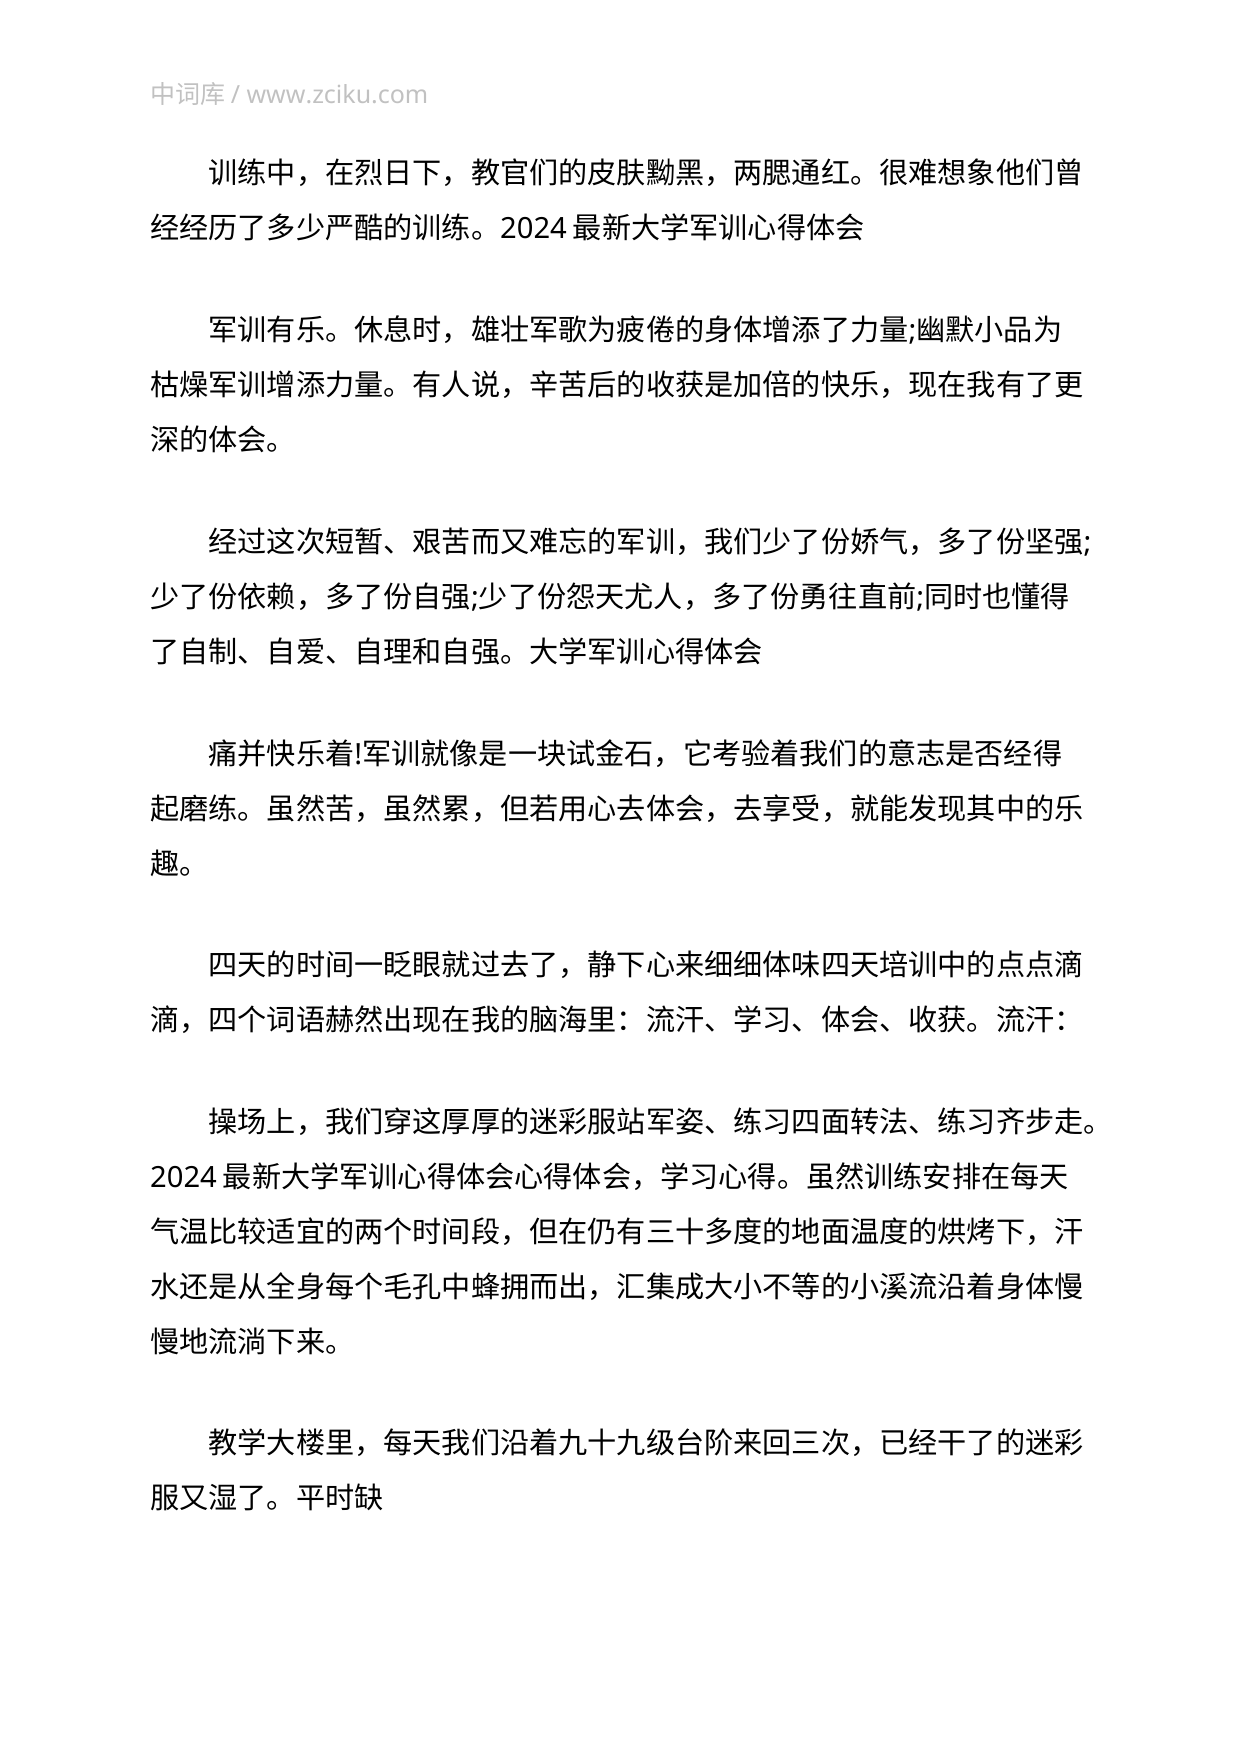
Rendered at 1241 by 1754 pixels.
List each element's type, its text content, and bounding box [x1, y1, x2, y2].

text 军训有乐。休息时，雄壮军歌为疲倦的身体增添了力量;幽默小品为枯燥军训增添力量。有人说，辛苦后的收获是加倍的快乐，现在我有了更深的体会。 [150, 307, 1090, 459]
text 训练中，在烈日下，教官们的皮肤黝黑，两腮通红。很难想象他们曾经经历了多少严酷的训练。2024最新大学军训心得体会 [150, 150, 1090, 247]
text 操场上，我们穿这厚厚的迷彩服站军姿、练习四面转法、练习齐步走。2024最新大学军训心得体会心得体会，学习心得。虽然训练安排在每天气温比较适宜的两个时间段，但在仍有三十多度的地面温度的烘烤下，汗水还是从全身每个毛孔中蜂拥而出，汇集成大小不等的小溪流沿着身体慢慢地流淌下来。 [150, 1099, 1090, 1361]
text 经过这次短暂、艰苦而又难忘的军训，我们少了份娇气，多了份坚强;少了份依赖，多了份自强;少了份怨天尤人，多了份勇往直前;同时也懂得了自制、自爱、自理和自强。大学军训心得体会 [150, 518, 1090, 671]
text 四天的时间一眨眼就过去了，静下心来细细体味四天培训中的点点滴滴，四个词语赫然出现在我的脑海里：流汗、学习、体会、收获。流汗： [150, 942, 1090, 1039]
text 痛并快乐着!军训就像是一块试金石，它考验着我们的意志是否经得起磨练。虽然苦，虽然累，但若用心去体会，去享受，就能发现其中的乐趣。 [150, 730, 1090, 882]
text 教学大楼里，每天我们沿着九十九级台阶来回三次，已经干了的迷彩服又湿了。平时缺 [150, 1420, 1090, 1517]
